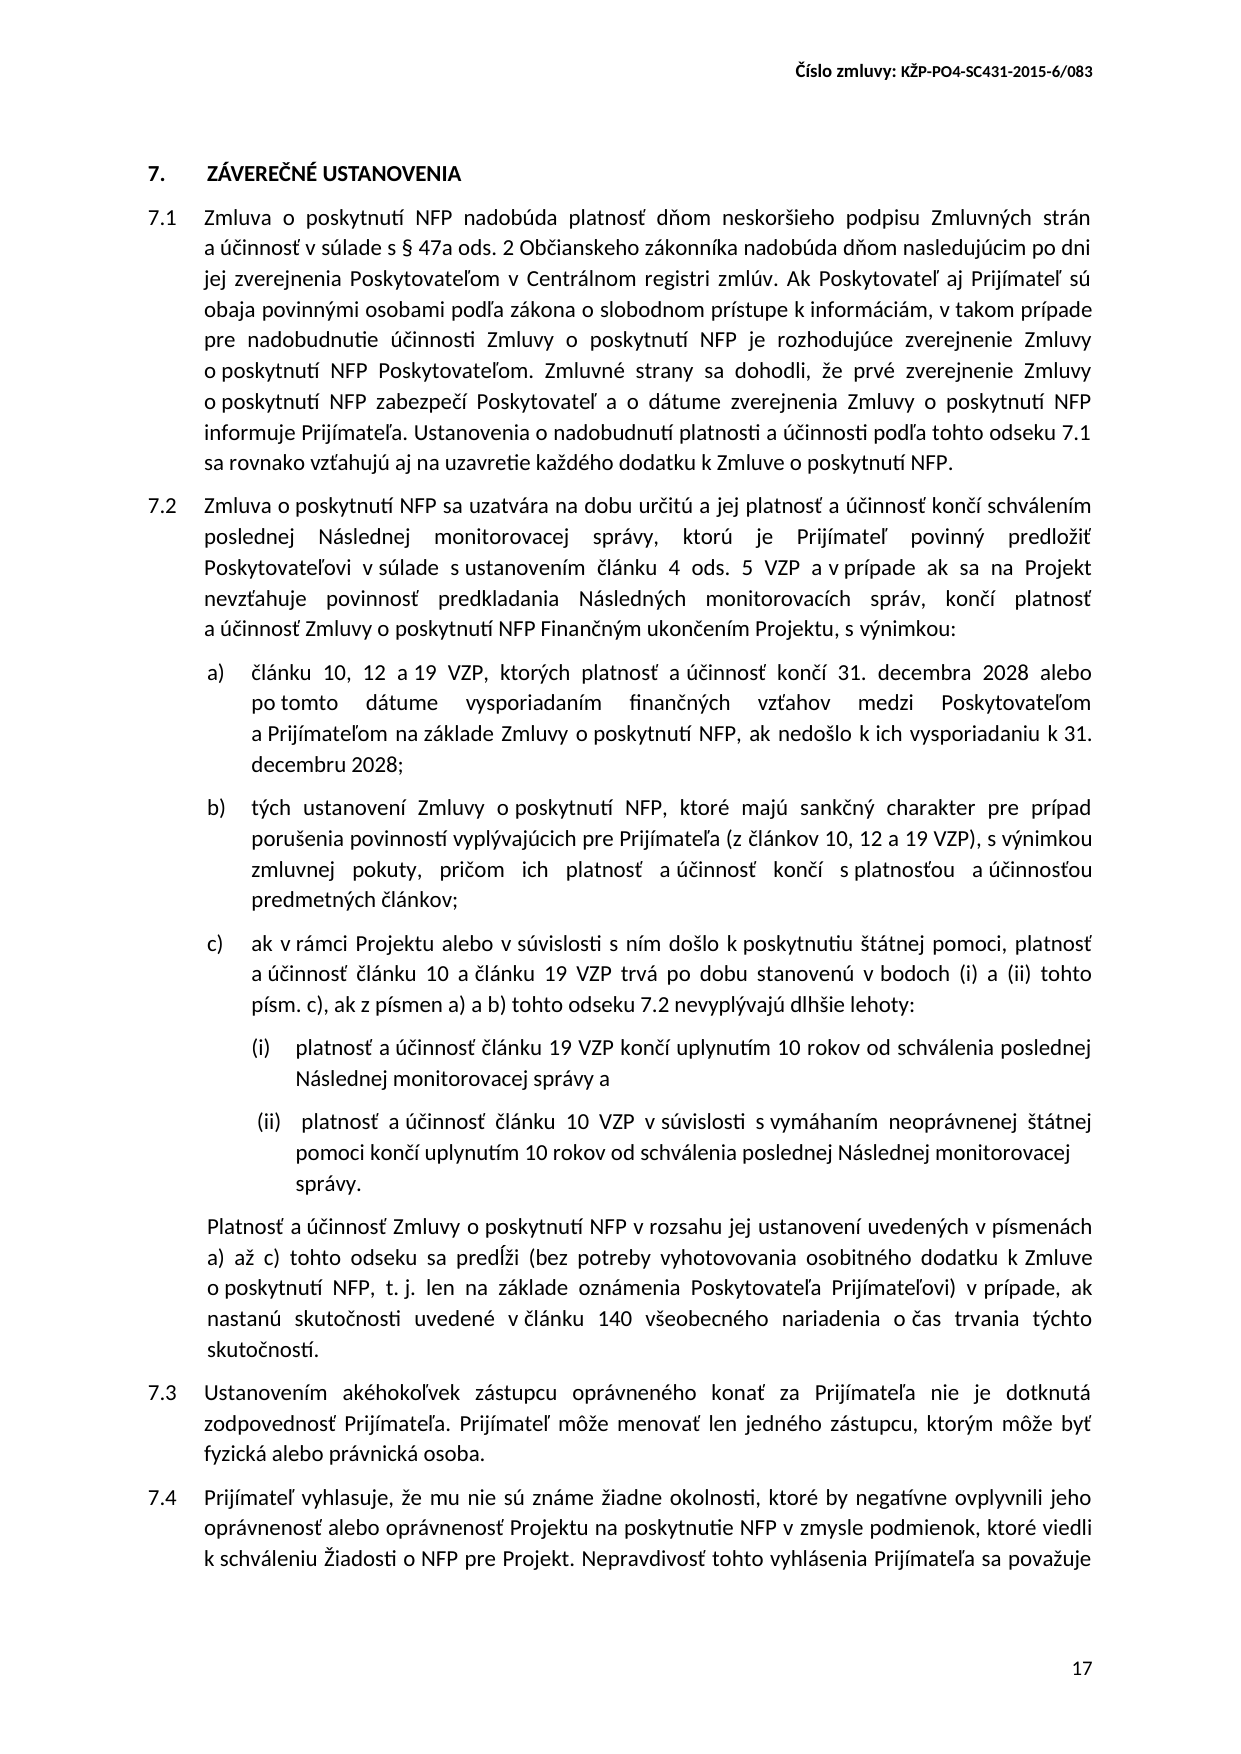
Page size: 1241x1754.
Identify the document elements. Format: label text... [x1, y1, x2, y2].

text 7.2 Zmluva o poskytnutí NFP sa uzatvára na dobu určitú a jej platnosť a účinnosť končí schválením poslednej Následnej monitorovacej správy, ktorú je Prijímateľ povinný predložiť Poskytovateľovi v súlade s ustanovením článku 4 ods. 5 VZP a v prípade ak sa na Projekt nevzťahuje povinnosť predkladania Následných monitorovacích správ, končí platnosť a účinnosť Zmluvy o poskytnutí NFP Finančným ukončením Projektu, s výnimkou: [148, 492, 1092, 643]
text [148, 1483, 1092, 1572]
text 7.3 Ustanovením akéhokoľvek zástupcu oprávneného konať za Prijímateľa nie je dotknutá zodpovednosť Prijímateľa. Prijímateľ môže menovať len jedného zástupcu, ktorým môže byť fyzická alebo právnická osoba. [148, 1378, 1092, 1468]
text (i) platnosť a účinnosť článku 19 VZP končí uplynutím 10 rokov od schválenia poslednej Následnej monitorovacej správy a [251, 1033, 1092, 1092]
text správy. [251, 1169, 1092, 1197]
list ak v rámci Projektu alebo v súvislosti s ním došlo k poskytnutiu štátnej pomoci, platnosť a účinnosť článku 10 a článku 19 VZP trvá po dobu stanovenú v bodoch (i) a (ii) tohto písm. c), ak z písmen a) a b) tohto odseku 7.2 nevyplývajú dlhšie lehoty: [207, 929, 1092, 1018]
text ZÁVEREČNÉ USTANOVENIA [148, 159, 1092, 187]
text Platnosť a účinnosť Zmluvy o poskytnutí NFP v rozsahu jej ustanovení uvedených v písmenách a) až c) tohto odseku sa predĺži (bez potreby vyhotovovania osobitného dodatku k Zmluve o poskytnutí NFP, t. j. len na základe oznámenia Poskytovateľa Prijímateľovi) v prípade, ak nastanú skutočnosti uvedené v článku 140 všeobecného nariadenia o čas trvania týchto skutočností. [207, 1212, 1092, 1363]
text 7.1 Zmluva o poskytnutí NFP nadobúda platnosť dňom neskoršieho podpisu Zmluvných strán a účinnosť v súlade s § 47a ods. 2 Občianskeho zákonníka nadobúda dňom nasledujúcim po dni jej zverejnenia Poskytovateľom v Centrálnom registri zmlúv. Ak Poskytovateľ aj Prijímateľ sú obaja povinnými osobami podľa zákona o slobodnom prístupe k informáciám, v takom prípade pre nadobudnutie účinnosti Zmluvy o poskytnutí NFP je rozhodujúce zverejnenie Zmluvy o poskytnutí NFP Poskytovateľom. Zmluvné strany sa dohodli, že prvé zverejnenie Zmluvy o poskytnutí NFP zabezpečí Poskytovateľ a o dátume zverejnenia Zmluvy o poskytnutí NFP informuje Prijímateľa. Ustanovenia o nadobudnutí platnosti a účinnosti podľa tohto odseku 7.1 sa rovnako vzťahujú aj na uzavretie každého dodatku k Zmluve o poskytnutí NFP. [148, 203, 1092, 476]
list článku 10, 12 a 19 VZP, ktorých platnosť a účinnosť končí 31. decembra 2028 alebo po tomto dátume vysporiadaním finančných vzťahov medzi Poskytovateľom a Prijímateľom na základe Zmluvy o poskytnutí NFP, ak nedošlo k ich vysporiadaniu k 31. decembru 2028; [207, 658, 1092, 778]
text (ii) platnosť a účinnosť článku 10 VZP v súvislosti s vymáhaním neoprávnenej štátnej pomoci končí uplynutím 10 rokov od schválenia poslednej Následnej monitorovacej [236, 1107, 1092, 1166]
list tých ustanovení Zmluvy o poskytnutí NFP, ktoré majú sankčný charakter pre prípad porušenia povinností vyplývajúcich pre Prijímateľa (z článkov 10, 12 a 19 VZP), s výnimkou zmluvnej pokuty, pričom ich platnosť a účinnosť končí s platnosťou a účinnosťou predmetných článkov; [207, 793, 1092, 913]
